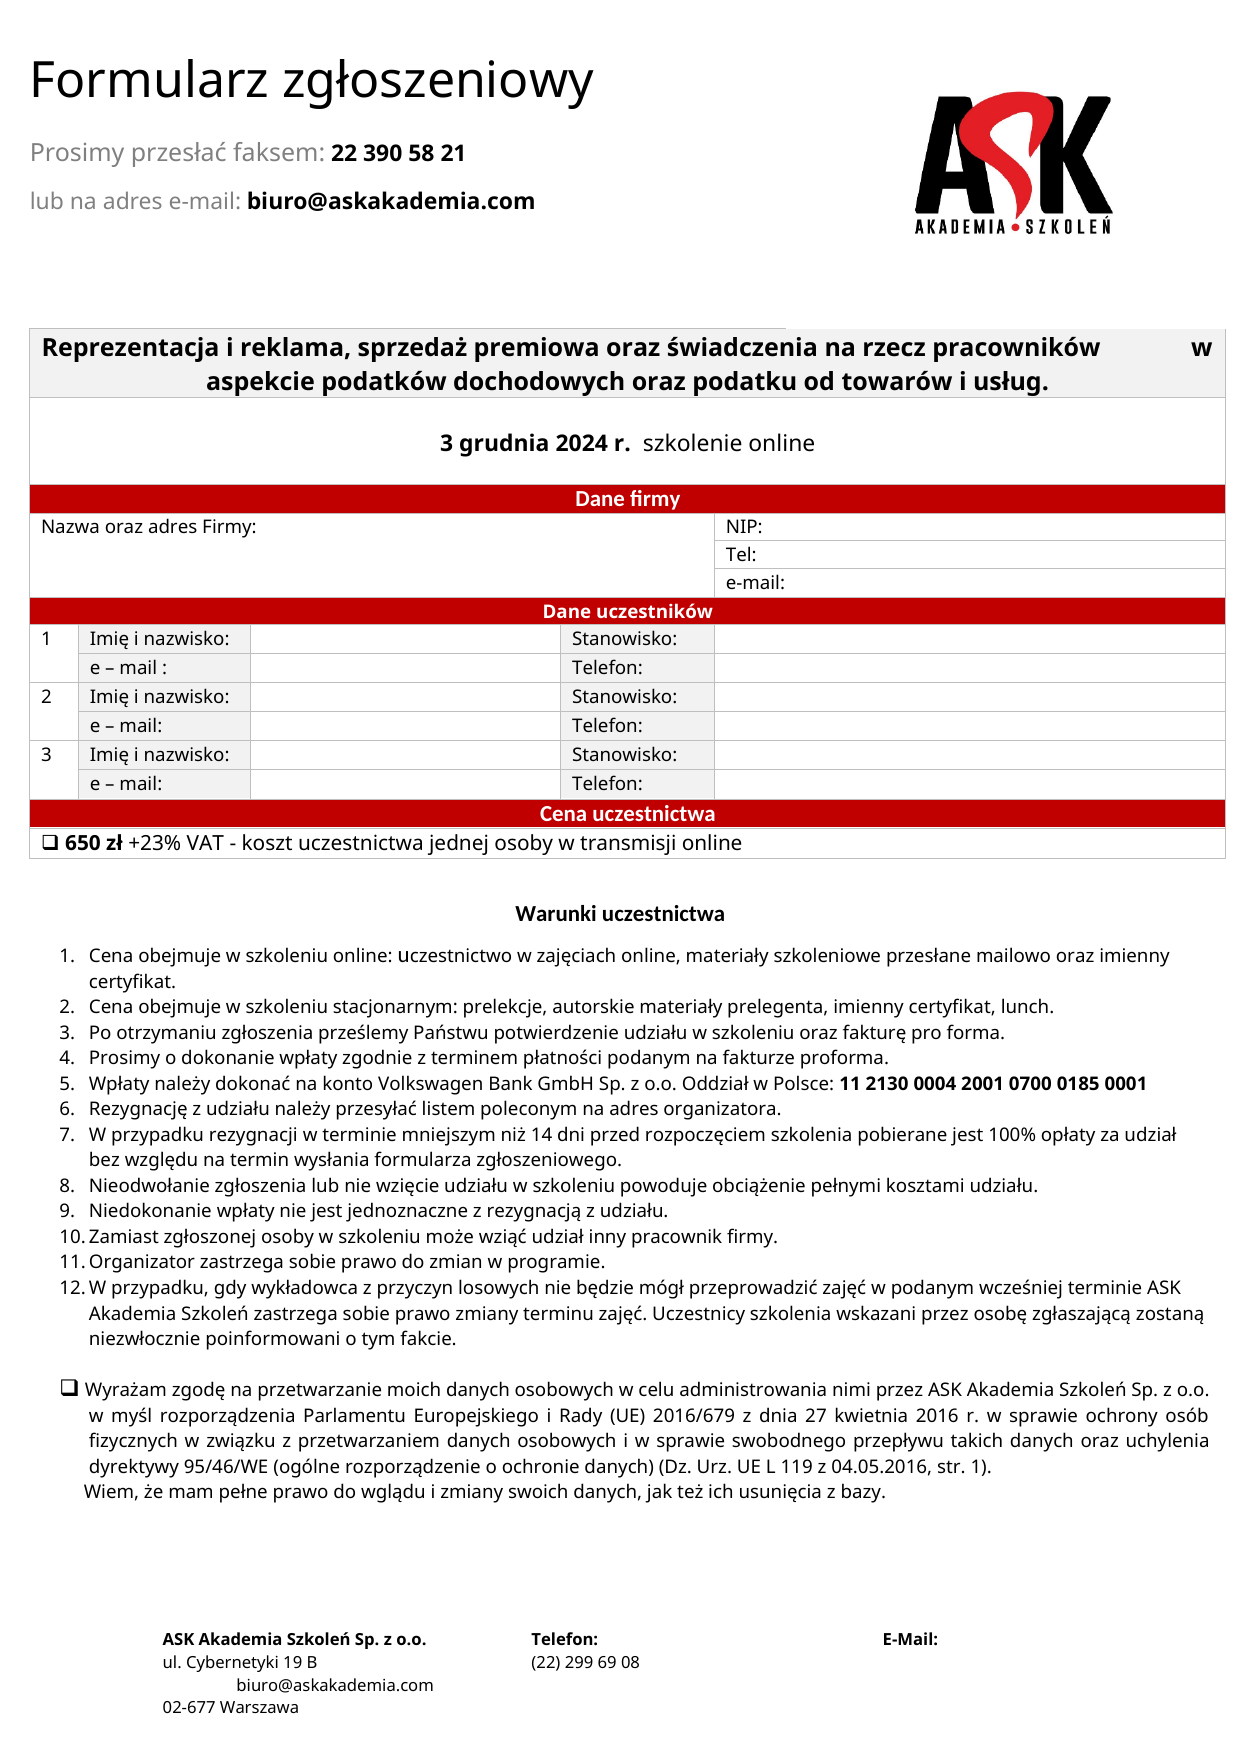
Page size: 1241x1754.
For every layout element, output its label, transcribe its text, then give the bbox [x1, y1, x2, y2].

table_header Reprezentacja i reklama, sprzedaż premiowa oraz świadczenia na rzecz pracowników w aspekcie podatków dochodowych oraz podatku od towarów i usług. [30, 329, 1225, 397]
table_cell [251, 741, 560, 769]
list W przypadku rezygnacji w terminie mniejszym niż 14 dni przed rozpoczęciem szkolenia pobierane jest 100% opłaty za udział bez względu na termin wysłania formularza zgłoszeniowego. [59, 1121, 1211, 1172]
table_cell NIP: [715, 514, 1225, 540]
table_cell e – mail : [79, 654, 250, 682]
table_cell Stanowisko: [561, 741, 714, 769]
table_cell Dane uczestników [30, 598, 1225, 624]
table_cell Imię i nazwisko: [79, 741, 250, 769]
table_cell [715, 741, 1225, 769]
table_cell Telefon: [561, 770, 714, 798]
text Formularz zgłoszeniowy [29, 44, 786, 112]
table_cell Imię i nazwisko: [79, 683, 250, 711]
list Prosimy o dokonanie wpłaty zgodnie z terminem płatności podanym na fakturze proforma. [59, 1045, 1211, 1070]
table_cell [715, 683, 1225, 711]
list Cena obejmuje w szkoleniu stacjonarnym: prelekcje, autorskie materiały prelegenta, imienny certyfikat, lunch. [59, 994, 1211, 1019]
text Warunki uczestnictwa [29, 899, 1211, 928]
table_cell [251, 683, 560, 711]
list Nieodwołanie zgłoszenia lub nie wzięcie udziału w szkoleniu powoduje obciążenie pełnymi kosztami udziału. [59, 1172, 1211, 1198]
table_cell [251, 654, 560, 682]
list Wyrażam zgodę na przetwarzanie moich danych osobowych w celu administrowania nimi przez ASK Akademia Szkoleń Sp. z o.o. w myśl rozporządzenia Parlamentu Europejskiego i Rady (UE) 2016/679 z dnia 27 kwietnia 2016 r. w sprawie ochrony osób fizycznych w związku z przetwarzaniem danych osobowych i w sprawie swobodnego przepływu takich danych oraz uchylenia dyrektywy 95/46/WE (ogólne rozporządzenie o ochronie danych) (Dz. Urz. UE L 119 z 04.05.2016, str. 1). [59, 1376, 1211, 1478]
list Zamiast zgłoszonej osoby w szkoleniu może wziąć udział inny pracownik firmy. [59, 1223, 1211, 1249]
table_cell [715, 625, 1225, 653]
list Organizator zastrzega sobie prawo do zmian w programie. [59, 1249, 1211, 1274]
list Wpłaty należy dokonać na konto Volkswagen Bank GmbH Sp. z o.o. Oddział w Polsce: 11 2130 0004 2001 0700 0185 0001 [59, 1070, 1211, 1096]
table_cell [251, 770, 560, 798]
list Wiem, że mam pełne prawo do wglądu i zmiany swoich danych, jak też ich usunięcia z bazy. [59, 1478, 1211, 1504]
table_cell 3 [30, 741, 78, 798]
table_cell Dane firmy [30, 485, 1225, 513]
table_cell [251, 625, 560, 653]
text Prosimy przesłać faksem: 22 390 58 21 [29, 134, 786, 169]
list Niedokonanie wpłaty nie jest jednoznaczne z rezygnacją z udziału. [59, 1198, 1211, 1223]
table_cell [715, 712, 1225, 740]
list Cena obejmuje w szkoleniu online: uczestnictwo w zajęciach online, materiały szkoleniowe przesłane mailowo oraz imienny certyfikat. [59, 940, 1211, 994]
table_cell Telefon: [561, 712, 714, 740]
table_cell 1 [30, 625, 78, 682]
table_cell Nazwa oraz adres Firmy: [30, 514, 714, 597]
list Po otrzymaniu zgłoszenia prześlemy Państwu potwierdzenie udziału w szkoleniu oraz fakturę pro forma. [59, 1019, 1211, 1045]
table_cell e – mail: [79, 770, 250, 798]
table_cell e-mail: [715, 569, 1225, 597]
list Rezygnację z udziału należy przesyłać listem poleconym na adres organizatora. [59, 1096, 1211, 1121]
table_cell Stanowisko: [561, 625, 714, 653]
table_cell Telefon: [561, 654, 714, 682]
table_cell [715, 654, 1225, 682]
table_cell e – mail: [79, 712, 250, 740]
table_cell [251, 712, 560, 740]
table_cell 3 grudnia 2024 r. szkolenie online [30, 398, 1225, 483]
table_cell 2 [30, 683, 78, 740]
table_cell Tel: [715, 541, 1225, 568]
table_cell Imię i nazwisko: [79, 625, 250, 653]
table_cell 650 zł +23% VAT - koszt uczestnictwa jednej osoby w transmisji online [30, 829, 1225, 858]
text lub na adres e-mail: biuro@askakademia.com [29, 185, 786, 217]
table_cell Stanowisko: [561, 683, 714, 711]
table_cell [715, 770, 1225, 798]
list W przypadku, gdy wykładowca z przyczyn losowych nie będzie mógł przeprowadzić zajęć w podanym wcześniej terminie ASK Akademia Szkoleń zastrzega sobie prawo zmiany terminu zajęć. Uczestnicy szkolenia wskazani przez osobę zgłaszającą zostaną niezwłocznie poinformowani o tym fakcie. [59, 1274, 1211, 1351]
picture [786, 0, 1241, 329]
table_cell Cena uczestnictwa [30, 800, 1225, 827]
